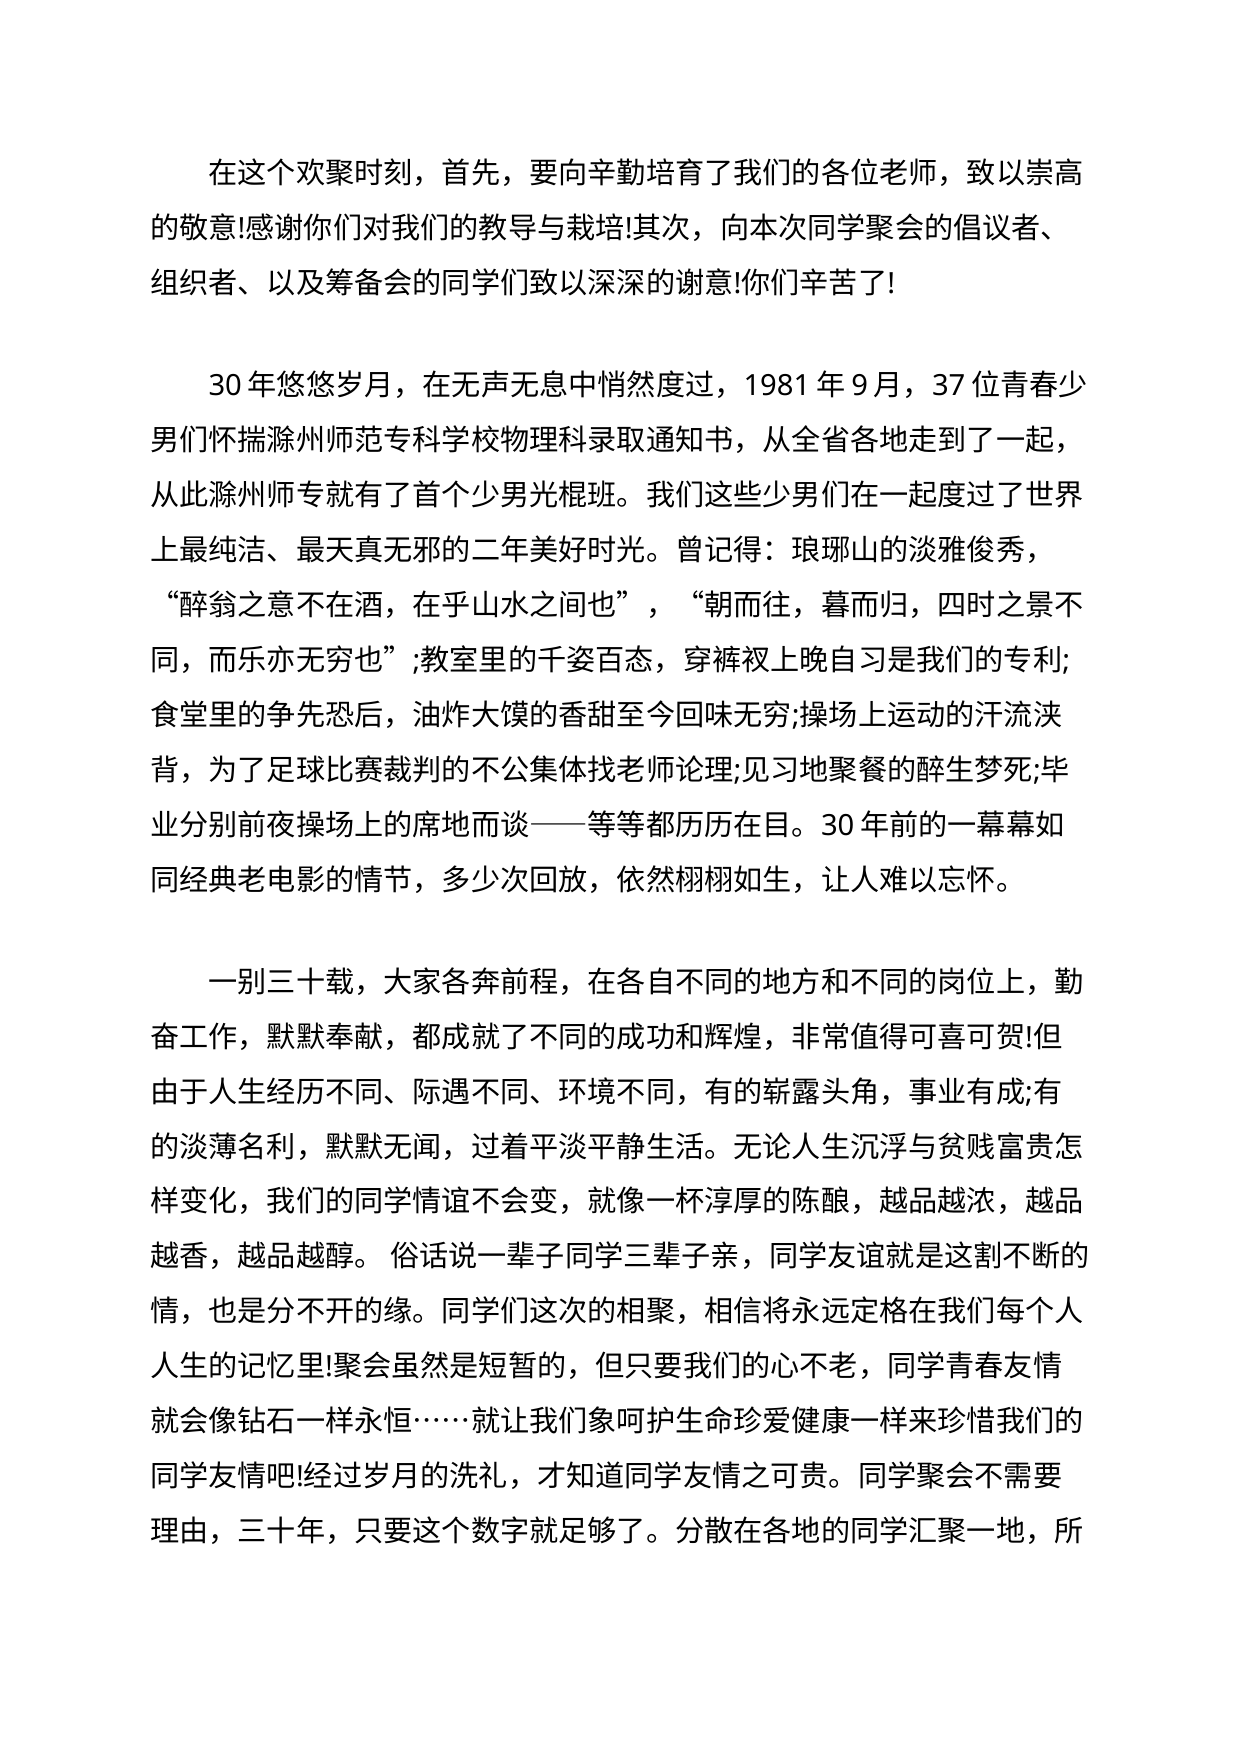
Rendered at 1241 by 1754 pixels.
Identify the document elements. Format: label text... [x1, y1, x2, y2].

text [150, 958, 1090, 1550]
text 在这个欢聚时刻，首先，要向辛勤培育了我们的各位老师，致以崇高的敬意!感谢你们对我们的教导与栽培!其次，向本次同学聚会的倡议者、组织者、以及筹备会的同学们致以深深的谢意!你们辛苦了! [150, 150, 1090, 302]
text 30年悠悠岁月，在无声无息中悄然度过，1981年9月，37位青春少男们怀揣滁州师范专科学校物理科录取通知书，从全省各地走到了一起，从此滁州师专就有了首个少男光棍班。我们这些少男们在一起度过了世界上最纯洁、最天真无邪的二年美好时光。曾记得：琅琊山的淡雅俊秀，“醉翁之意不在酒，在乎山水之间也”，“朝而往，暮而归，四时之景不同，而乐亦无穷也”;教室里的千姿百态，穿裤衩上晚自习是我们的专利;食堂里的争先恐后，油炸大馍的香甜至今回味无穷;操场上运动的汗流浃背，为了足球比赛裁判的不公集体找老师论理;见习地聚餐的醉生梦死;毕业分别前夜操场上的席地而谈——等等都历历在目。30年前的一幕幕如同经典老电影的情节，多少次回放，依然栩栩如生，让人难以忘怀。 [150, 362, 1090, 899]
